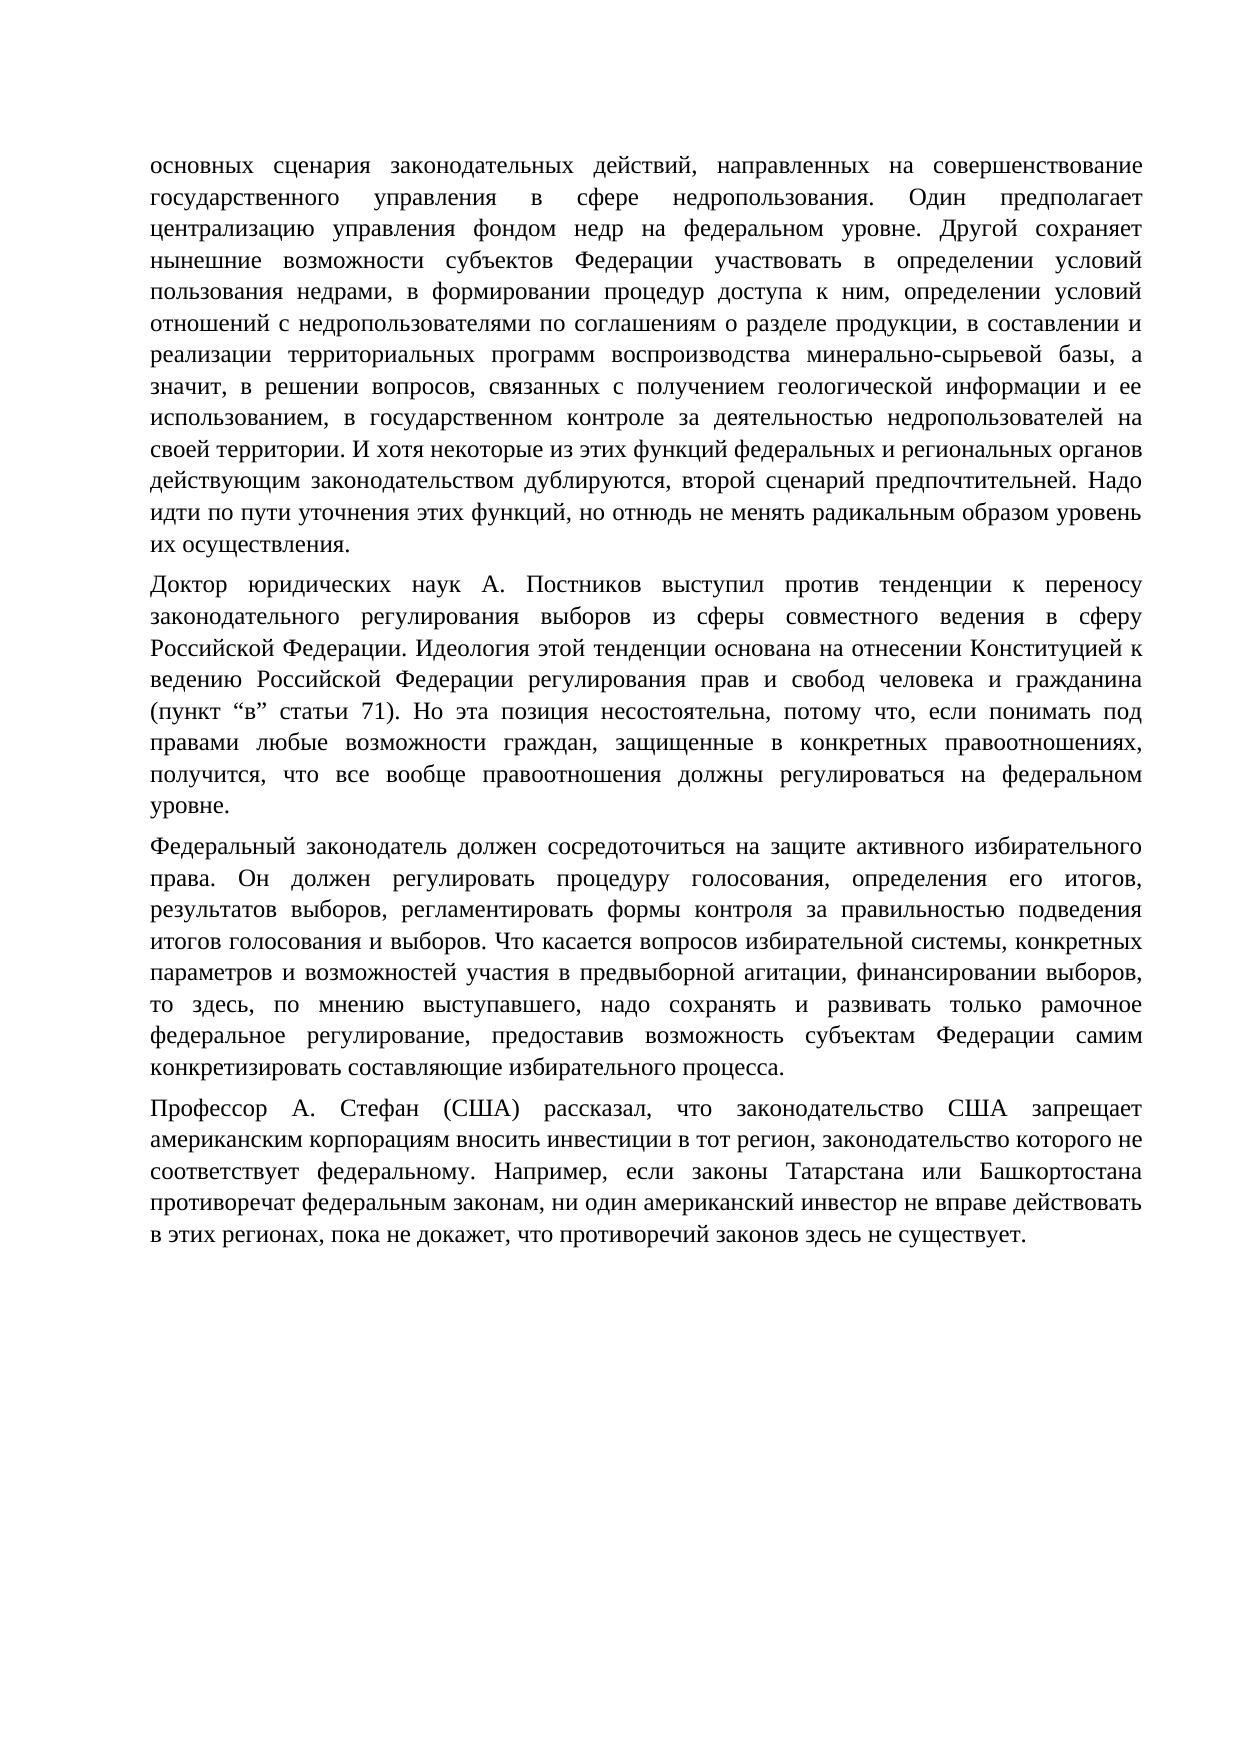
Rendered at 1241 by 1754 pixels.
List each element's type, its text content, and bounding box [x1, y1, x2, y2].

text Федеральный законодатель должен сосредоточиться на защите активного избирательного права. Он должен регулировать процедуру голосования, определения его итогов, результатов выборов, регламентировать формы контроля за правильностью подведения итогов голосования и выборов. Что касается вопросов избирательной системы, конкретных параметров и возможностей участия в предвыборной агитации, финансировании выборов, то здесь, по мнению выступавшего, надо сохранять и развивать только рамочное федеральное регулирование, предоставив возможность субъектам Федерации самим конкретизировать составляющие избирательного процесса. [150, 831, 1143, 1081]
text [150, 150, 1143, 557]
text Профессор А. Стефан (США) рассказал, что законодательство США запрещает американским корпорациям вносить инвестиции в тот регион, законодательство которого не соответствует федеральному. Например, если законы Татарстана или Башкортостана противоречат федеральным законам, ни один американский инвестор не вправе действовать в этих регионах, пока не докажет, что противоречий законов здесь не существует. [150, 1093, 1143, 1248]
text Доктор юридических наук А. Постников выступил против тенденции к переносу законодательного регулирования выборов из сферы совместного ведения в сферу Российской Федерации. Идеология этой тенденции основана на отнесении Конституцией к ведению Российской Федерации регулирования прав и свобод человека и гражданина (пункт “в” статьи 71). Но эта позиция несостоятельна, потому что, если понимать под правами любые возможности граждан, защищенные в конкретных правоотношениях, получится, что все вообще правоотношения должны регулироваться на федеральном уровне. [150, 569, 1143, 819]
